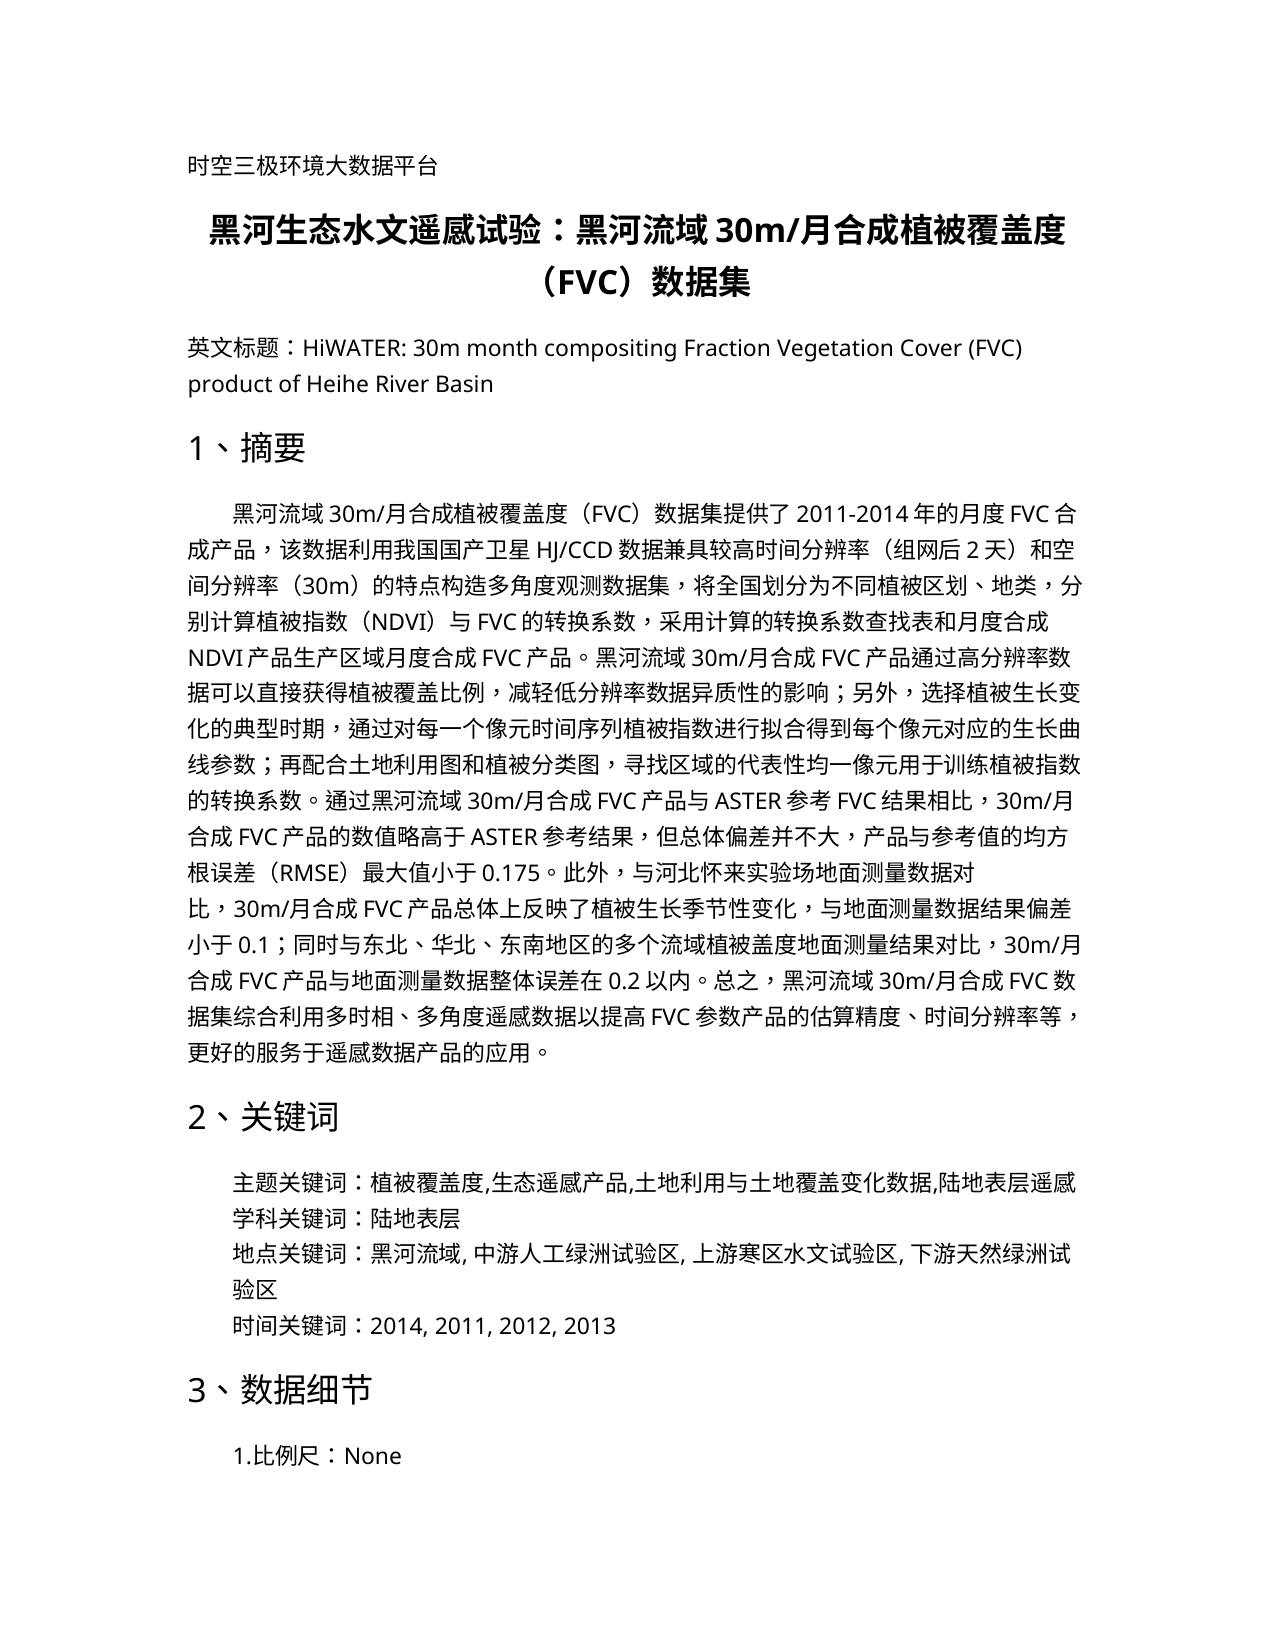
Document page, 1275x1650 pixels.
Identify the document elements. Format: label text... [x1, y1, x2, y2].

text 黑河流域30m/月合成植被覆盖度（FVC）数据集提供了2011-2014年的月度FVC合成产品，该数据利用我国国产卫星HJ/CCD数据兼具较高时间分辨率（组网后2天）和空间分辨率（30m）的特点构造多角度观测数据集，将全国划分为不同植被区划、地类，分别计算植被指数（NDVI）与FVC的转换系数，采用计算的转换系数查找表和月度合成NDVI产品生产区域月度合成FVC产品。黑河流域30m/月合成FVC产品通过高分辨率数据可以直接获得植被覆盖比例，减轻低分辨率数据异质性的影响；另外，选择植被生长变化的典型时期，通过对每一个像元时间序列植被指数进行拟合得到每个像元对应的生长曲线参数；再配合土地利用图和植被分类图，寻找区域的代表性均一像元用于训练植被指数的转换系数。通过黑河流域30m/月合成FVC产品与ASTER参考FVC结果相比，30m/月合成FVC产品的数值略高于ASTER参考结果，但总体偏差并不大，产品与参考值的均方根误差（RMSE）最大值小于0.175。此外，与河北怀来实验场地面测量数据对比，30m/月合成FVC产品总体上反映了植被生长季节性变化，与地面测量数据结果偏差小于0.1；同时与东北、华北、东南地区的多个流域植被盖度地面测量结果对比，30m/月合成FVC产品与地面测量数据整体误差在0.2以内。总之，黑河流域30m/月合成FVC数据集综合利用多时相、多角度遥感数据以提高FVC参数产品的估算精度、时间分辨率等，更好的服务于遥感数据产品的应用。 [187, 498, 1087, 1068]
text 1、摘要 [187, 425, 1087, 470]
text 2、关键词 [187, 1093, 1087, 1139]
text 主题关键词：植被覆盖度,生态遥感产品,土地利用与土地覆盖变化数据,陆地表层遥感 学科关键词：陆地表层 地点关键词：黑河流域, 中游人工绿洲试验区, 上游寒区水文试验区, 下游天然绿洲试验区 时间关键词：2014, 2011, 2012, 2013 [232, 1167, 1087, 1342]
text 黑河生态水文遥感试验：黑河流域30m/月合成植被覆盖度（FVC）数据集 [187, 207, 1087, 304]
text 英文标题：HiWATER: 30m month compositing Fraction Vegetation Cover (FVC) product of Heihe River Basin [187, 332, 1087, 399]
text 3、数据细节 [187, 1367, 1087, 1412]
text 时空三极环境大数据平台 [187, 150, 1087, 181]
text 1.比例尺：None [232, 1440, 1087, 1471]
